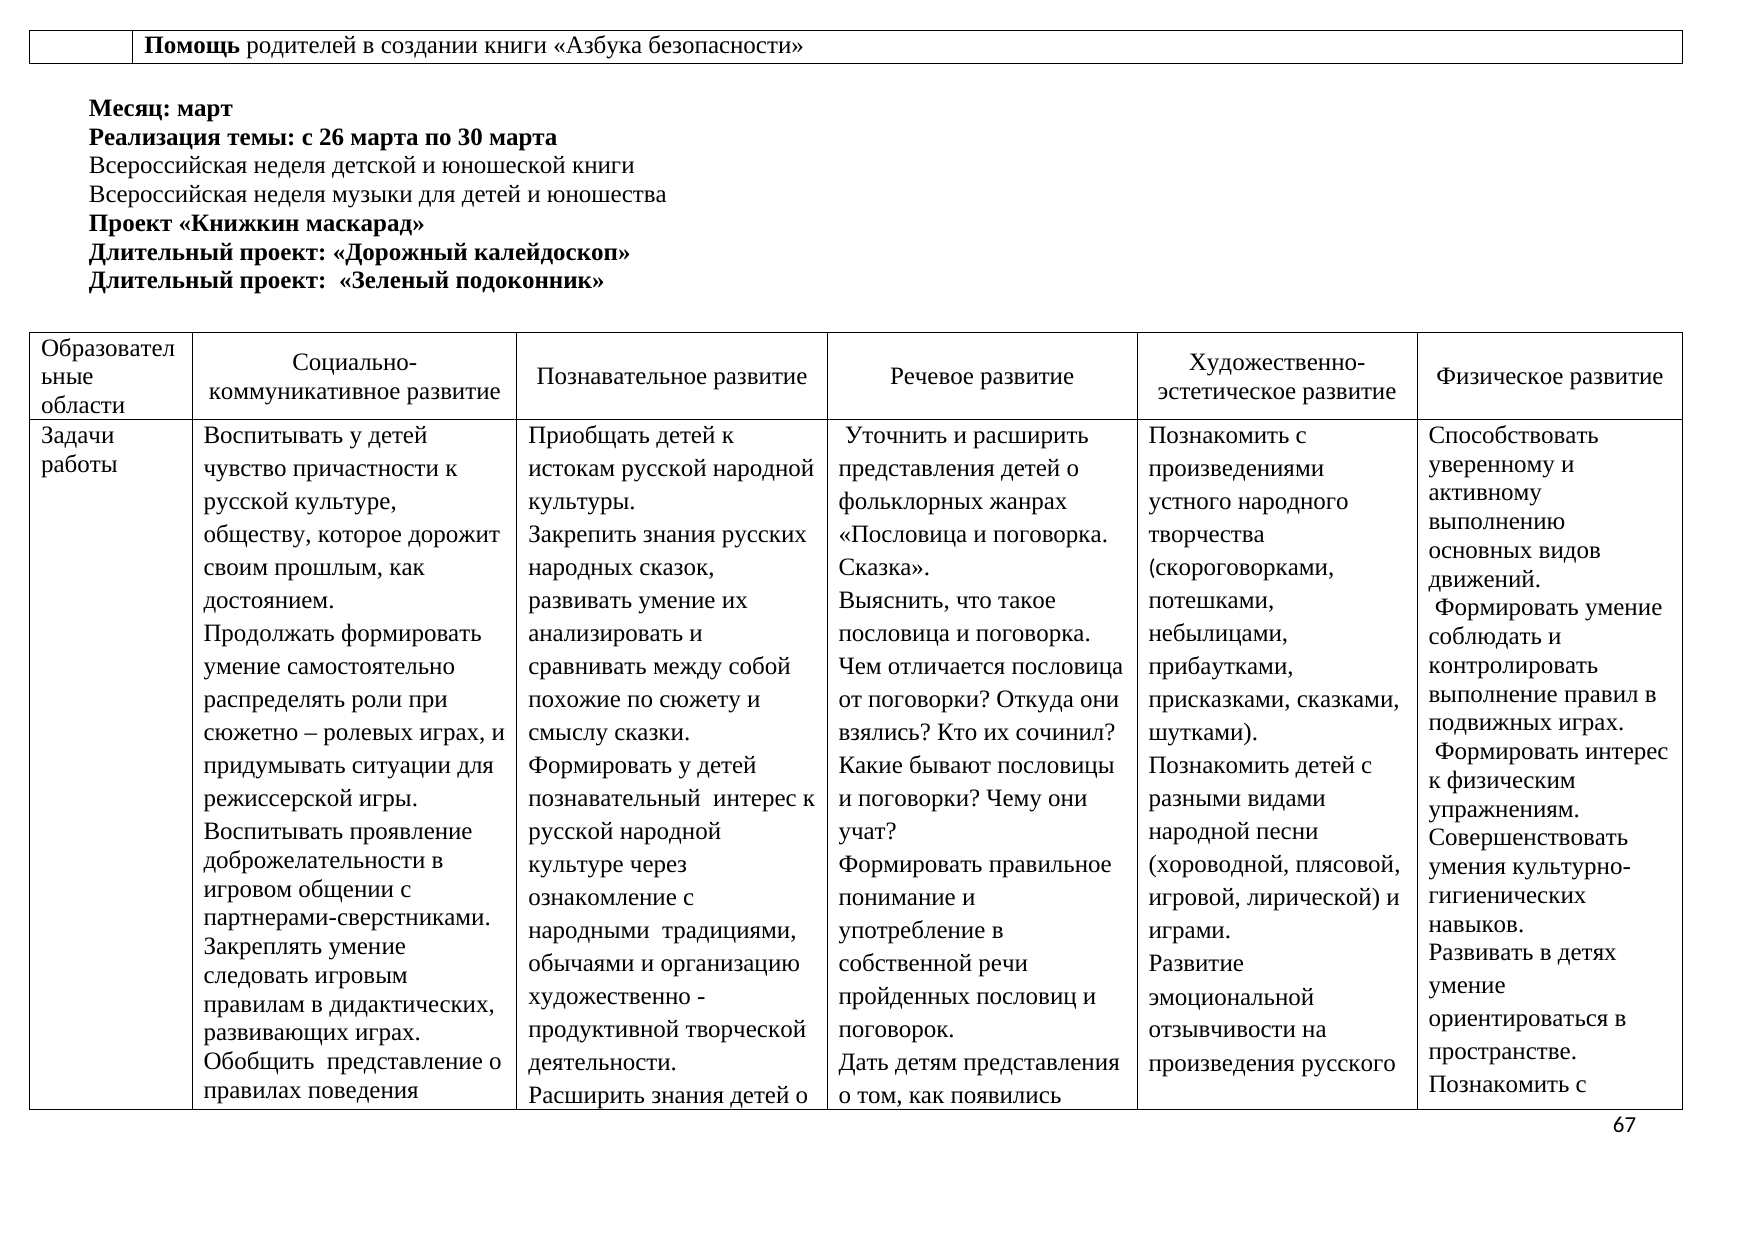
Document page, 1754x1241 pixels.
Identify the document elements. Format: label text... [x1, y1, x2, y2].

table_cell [1418, 420, 1682, 1109]
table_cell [1138, 420, 1417, 1109]
table_header Физическое развитие [1418, 333, 1682, 419]
table_header Образовательные области [30, 333, 192, 419]
text Длительный проект: «Дорожный калейдоскоп» [89, 237, 1636, 266]
text Реализация темы: с 26 марта по 30 марта [89, 122, 1636, 151]
text Месяц: март [89, 93, 1636, 122]
text Всероссийская неделя музыки для детей и юношества [89, 179, 1636, 208]
table_header Познавательное развитие [517, 333, 827, 419]
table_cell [133, 31, 1682, 63]
text Всероссийская неделя детской и юношеской книги [89, 151, 1636, 179]
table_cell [828, 420, 1137, 1109]
table_header Художественно-эстетическое развитие [1138, 333, 1417, 419]
text Проект «Книжкин маскарад» [89, 208, 1636, 237]
text Длительный проект: «Зеленый подоконник» [89, 266, 1636, 294]
table_header Речевое развитие [828, 333, 1137, 419]
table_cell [193, 420, 516, 1109]
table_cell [517, 420, 827, 1109]
table_header Социально-коммуникативное развитие [193, 333, 516, 419]
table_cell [30, 31, 132, 63]
table_cell Задачи работы [30, 420, 192, 1109]
